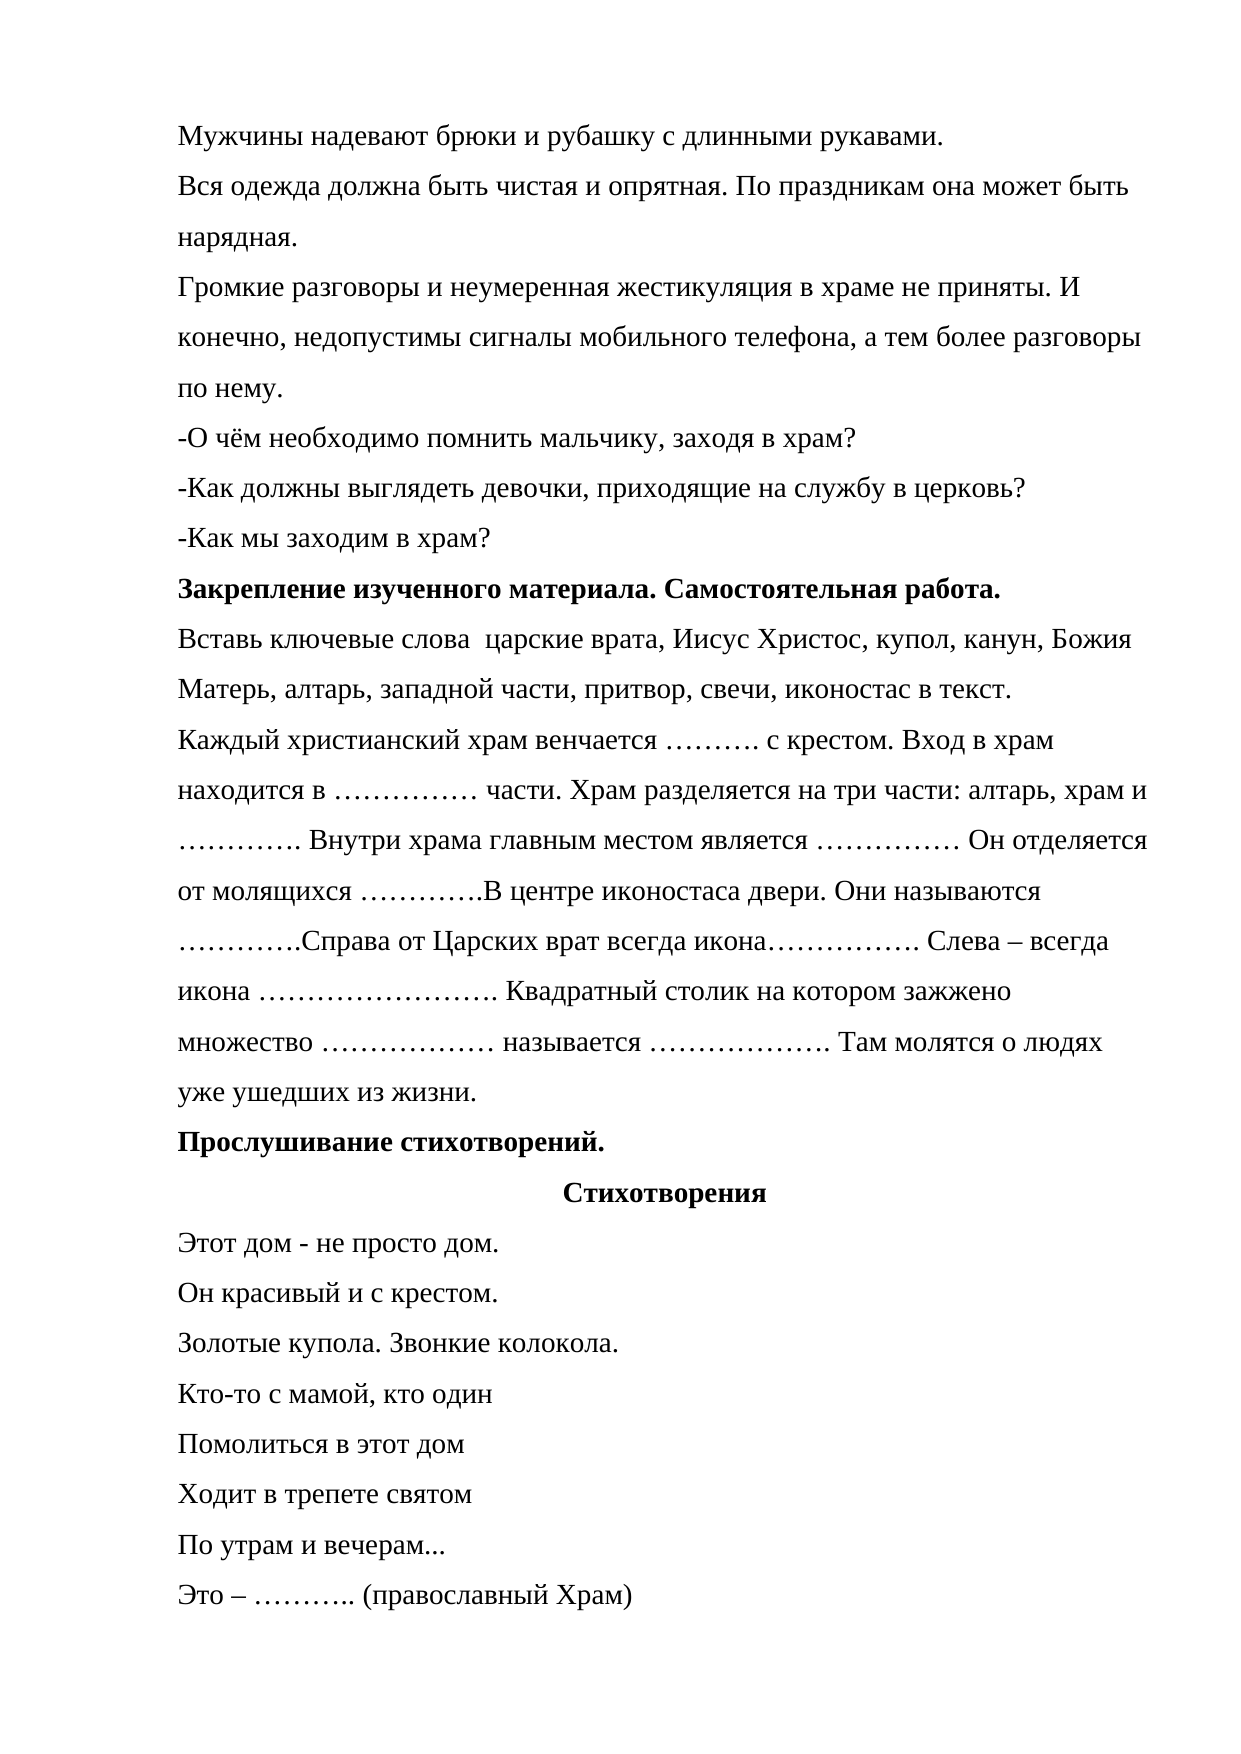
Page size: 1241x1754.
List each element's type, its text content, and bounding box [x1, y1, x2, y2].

text Золотые купола. Звонкие колокола. [177, 1326, 1152, 1359]
text -О чём необходимо помнить мальчику, заходя в храм? [177, 420, 1152, 453]
text Закрепление изученного материала. Самостоятельная работа. [177, 571, 1152, 604]
text -Как мы заходим в храм? [177, 521, 1152, 554]
text Каждый христианский храм венчается ………. с крестом. Вход в храм находится в …………… части. Храм разделяется на три части: алтарь, храм и …………. Внутри храма главным местом является …………… Он отделяется от молящихся ………….В центре иконостаса двери. Они называются ………….Справа от Царских врат всегда икона……………. Слева – всегда икона ……………………. Квадратный столик на котором зажжено множество ……………… называется ………………. Там молятся о людях уже ушедших из жизни. [177, 722, 1152, 1108]
text По утрам и вечерам... [177, 1527, 1152, 1560]
text Кто-то с мамой, кто один [177, 1376, 1152, 1409]
text Стихотворения [177, 1175, 1152, 1208]
text Вся одежда должна быть чистая и опрятная. По праздникам она может быть нарядная. [177, 168, 1152, 252]
text Это – ……….. (православный Храм) [177, 1577, 1152, 1611]
text Мужчины надевают брюки и рубашку с длинными рукавами. [177, 118, 1152, 152]
text Он красивый и с крестом. [177, 1275, 1152, 1309]
text -Как должны выглядеть девочки, приходящие на службу в церковь? [177, 470, 1152, 504]
text Ходит в трепете святом [177, 1477, 1152, 1510]
text Помолиться в этот дом [177, 1426, 1152, 1460]
text Прослушивание стихотворений. [177, 1124, 1152, 1158]
text Вставь ключевые слова царские врата, Иисус Христос, купол, канун, Божия Матерь, алтарь, западной части, притвор, свечи, иконостас в текст. [177, 621, 1152, 705]
text Громкие разговоры и неумеренная жестикуляция в храме не приняты. И конечно, недопустимы сигналы мобильного телефона, а тем более разговоры по нему. [177, 269, 1152, 403]
text Этот дом - не просто дом. [177, 1225, 1152, 1258]
